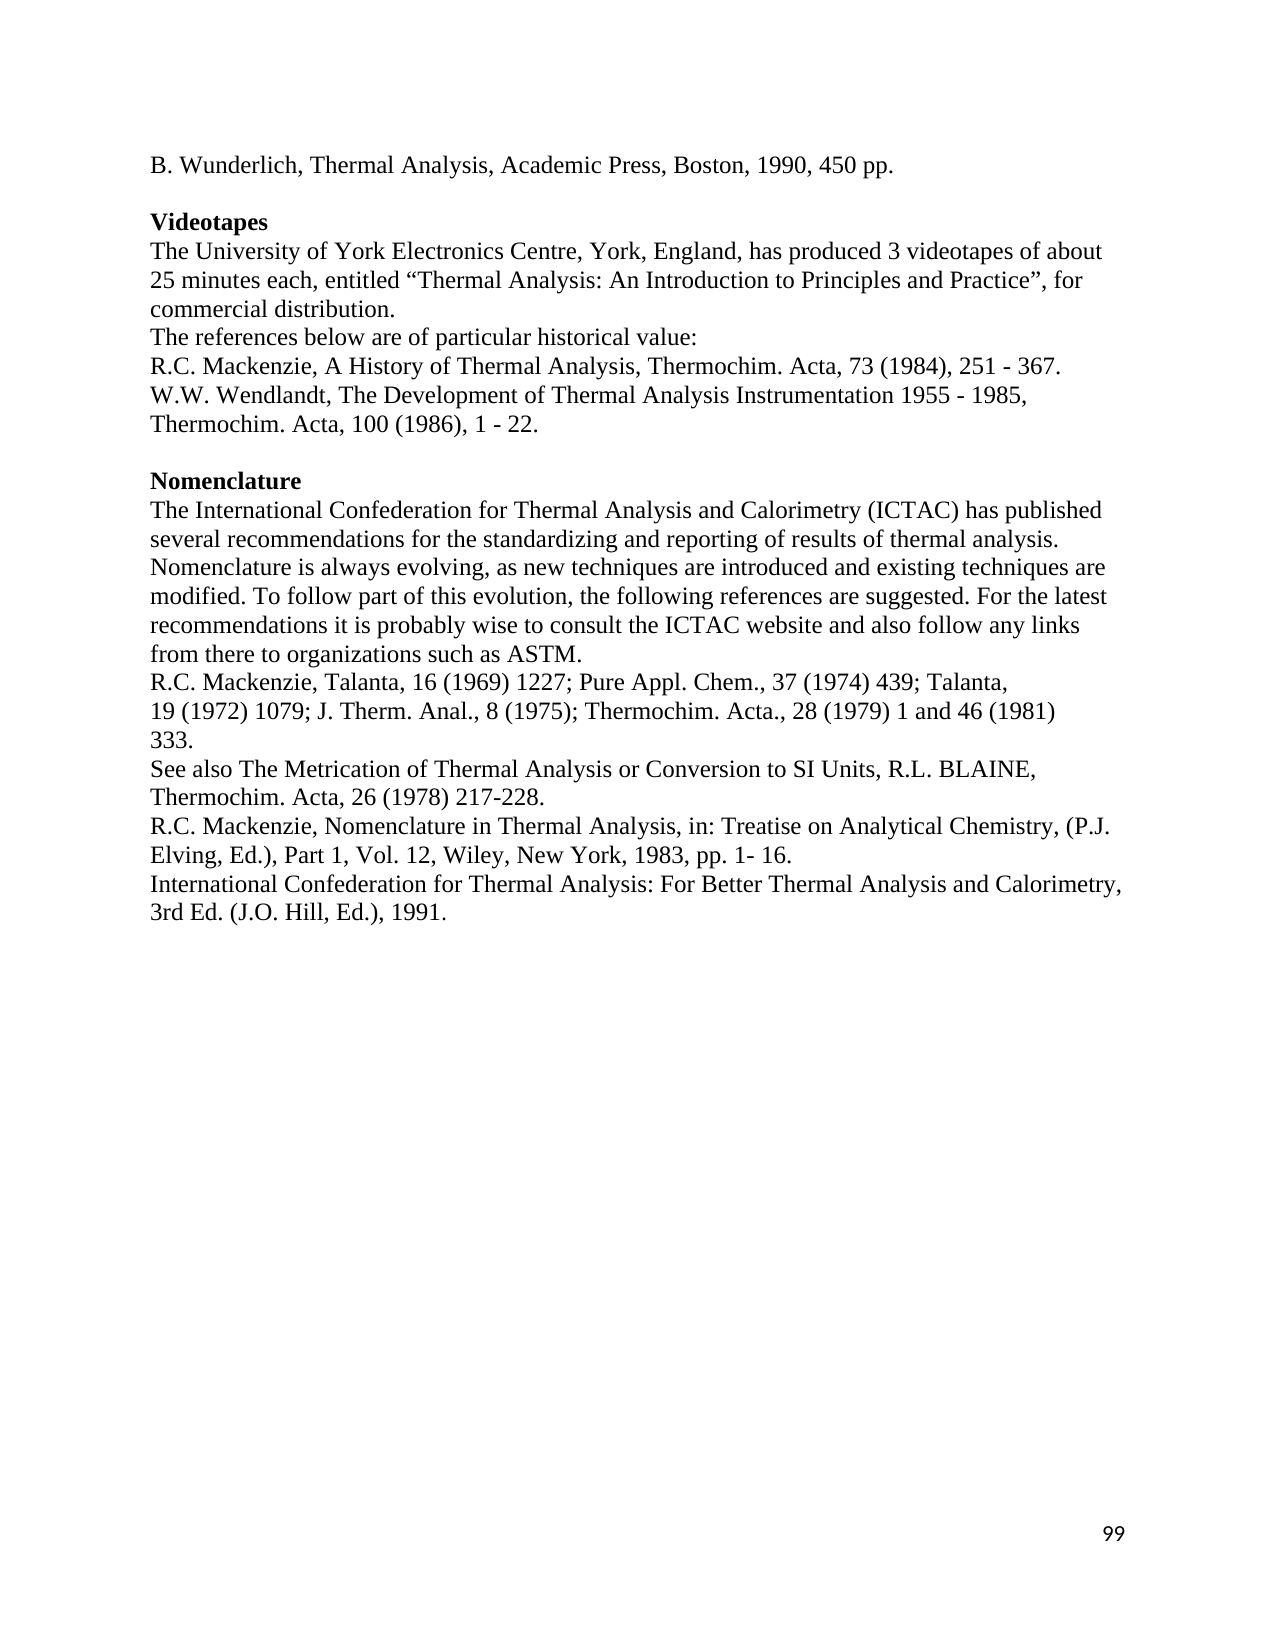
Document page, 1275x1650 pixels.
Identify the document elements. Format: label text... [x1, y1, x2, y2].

text R.C. Mackenzie, Nomenclature in Thermal Analysis, in: Treatise on Analytical Chemistry, (P.J. Elving, Ed.), Part 1, Vol. 12, Wiley, New York, 1983, pp. 1- 16. [150, 811, 1125, 869]
text Thermochim. Acta, 100 (1986), 1 - 22. [150, 409, 1125, 437]
text The International Confederation for Thermal Analysis and Calorimetry (ICTAC) has published several recommendations for the standardizing and reporting of results of thermal analysis. Nomenclature is always evolving, as new techniques are introduced and existing techniques are modified. To follow part of this evolution, the following references are suggested. For the latest recommendations it is probably wise to consult the ICTAC website and also follow any links from there to organizations such as ASTM. [150, 495, 1125, 667]
text R.C. Mackenzie, Talanta, 16 (1969) 1227; Pure Appl. Chem., 37 (1974) 439; Talanta, [150, 667, 1125, 696]
text Videotapes [150, 207, 1125, 236]
text See also The Metrication of Thermal Analysis or Conversion to SI Units, R.L. BLAINE, Thermochim. Acta, 26 (1978) 217-228. [150, 754, 1125, 811]
text B. Wunderlich, Thermal Analysis, Academic Press, Boston, 1990, 450 pp. [150, 150, 1125, 179]
text W.W. Wendlandt, The Development of Thermal Analysis Instrumentation 1955 - 1985, [150, 380, 1125, 409]
text 19 (1972) 1079; J. Therm. Anal., 8 (1975); Thermochim. Acta., 28 (1979) 1 and 46 (1981) [150, 696, 1125, 725]
text R.C. Mackenzie, A History of Thermal Analysis, Thermochim. Acta, 73 (1984), 251 - 367. [150, 351, 1125, 380]
text 333. [150, 725, 1125, 754]
text The references below are of particular historical value: [150, 322, 1125, 351]
text The University of York Electronics Centre, York, England, has produced 3 videotapes of about 25 minutes each, entitled “Thermal Analysis: An Introduction to Principles and Practice”, for commercial distribution. [150, 236, 1125, 322]
text International Confederation for Thermal Analysis: For Better Thermal Analysis and Calorimetry, 3rd Ed. (J.O. Hill, Ed.), 1991. [150, 869, 1125, 927]
text Nomenclature [150, 466, 1125, 495]
